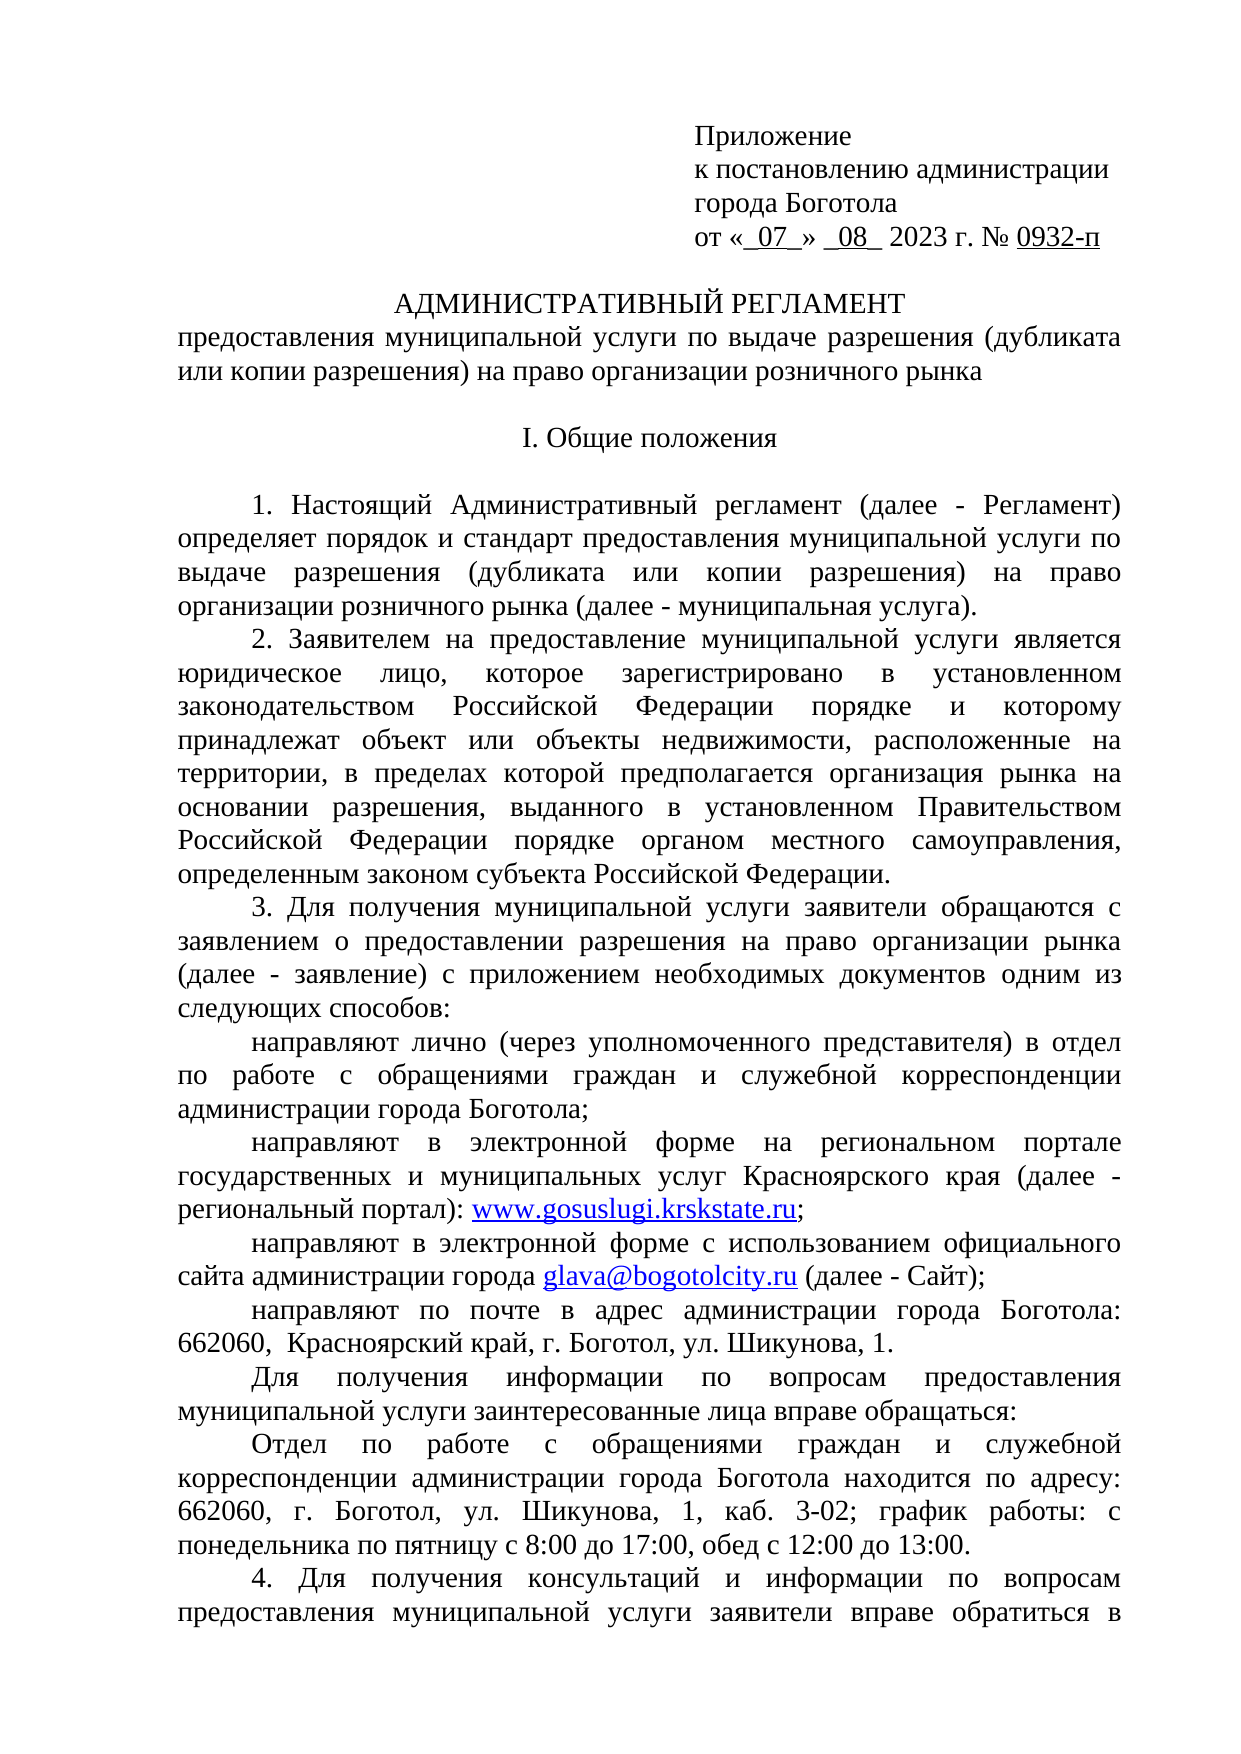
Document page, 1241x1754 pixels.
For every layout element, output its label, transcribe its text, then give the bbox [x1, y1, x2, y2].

text от «_07_» _08_ 2023 г. № 0932-п [177, 219, 1122, 252]
text 1. Настоящий Административный регламент (далее - Регламент) определяет порядок и стандарт предоставления муниципальной услуги по выдаче разрешения (дубликата или копии разрешения) на право организации розничного рынка (далее - муниципальная услуга). [177, 487, 1122, 621]
text к постановлению администрации [177, 152, 1122, 185]
text 3. Для получения муниципальной услуги заявители обращаются с заявлением о предоставлении разрешения на право организации рынка (далее - заявление) с приложением необходимых документов одним из следующих способов: направляют лично (через уполномоченного представителя) в отдел по работе с обращениями граждан и служебной корреспонденции администрации города Боготола; направляют в электронной форме на региональном портале государственных и муниципальных услуг Красноярского края (далее - региональный портал): www.gosuslugi.krskstate.ru; направляют в электронной форме с использованием официального сайта администрации города glava@bogotolcity.ru (далее - Сайт); направляют по почте в адрес администрации города Боготола: 662060, Красноярский край, г. Боготол, ул. Шикунова, 1. Для получения информации по вопросам предоставления муниципальной услуги заинтересованные лица вправе обращаться: [177, 889, 1122, 1426]
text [177, 1560, 1122, 1627]
text Приложение [177, 118, 1122, 152]
text Отдел по работе с обращениями граждан и служебной корреспонденции администрации города Боготола находится по адресу: 662060, г. Боготол, ул. Шикунова, 1, каб. 3-02; график работы: с понедельника по пятницу с 8:00 до 17:00, обед с 12:00 до 13:00. [177, 1426, 1122, 1560]
text АДМИНИСТРАТИВНЫЙ РЕГЛАМЕНТ [177, 286, 1122, 319]
text 2. Заявителем на предоставление муниципальной услуги является юридическое лицо, которое зарегистрировано в установленном законодательством Российской Федерации порядке и которому принадлежат объект или объекты недвижимости, расположенные на территории, в пределах которой предполагается организация рынка на основании разрешения, выданного в установленном Правительством Российской Федерации порядке органом местного самоуправления, определенным законом субъекта Российской Федерации. [177, 621, 1122, 889]
text города Боготола [177, 185, 1122, 219]
text предоставления муниципальной услуги по выдаче разрешения (дубликата или копии разрешения) на право организации розничного рынка [177, 319, 1122, 386]
text I. Общие положения [177, 420, 1122, 453]
